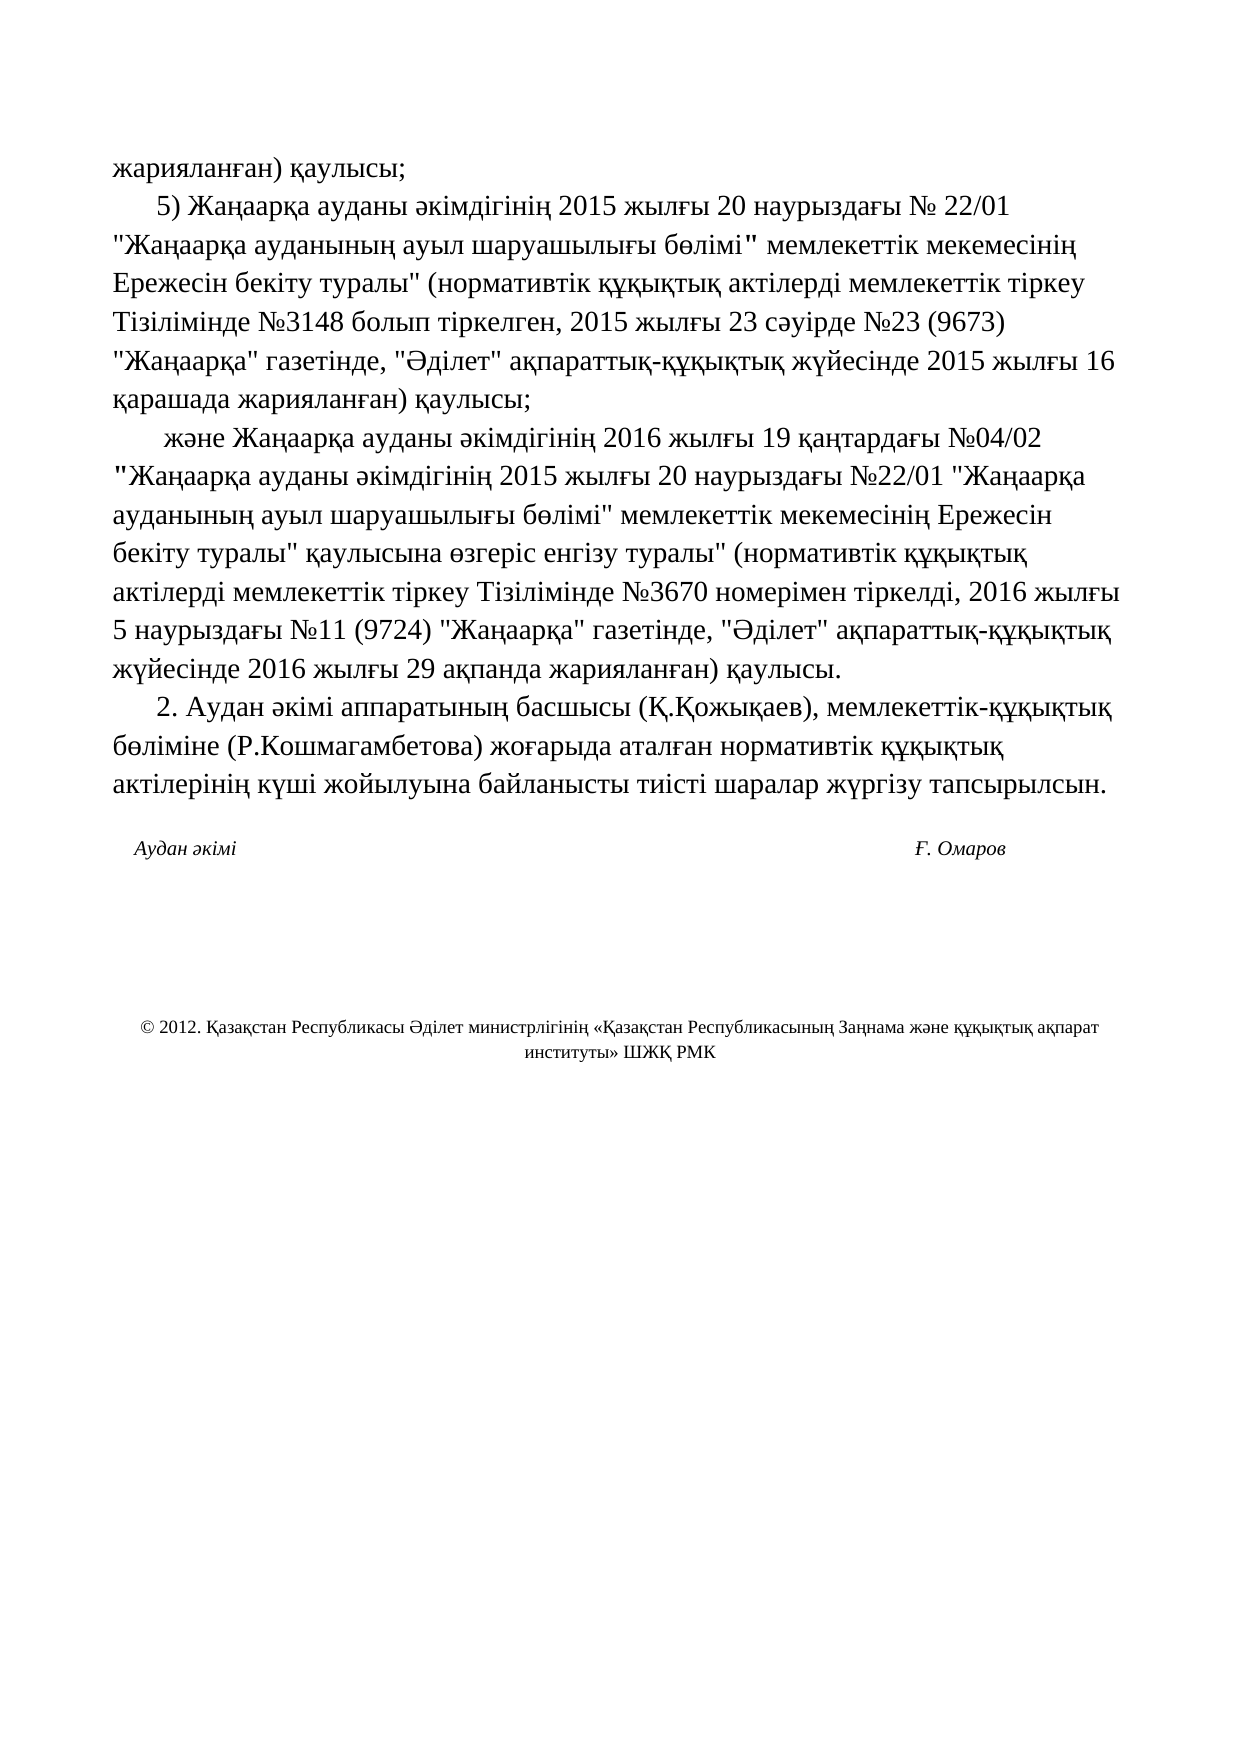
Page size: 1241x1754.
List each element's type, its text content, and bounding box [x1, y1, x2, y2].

table_header Ғ. Омаров [913, 834, 1240, 865]
table_header Аудан әкімі [101, 834, 913, 865]
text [112, 150, 1128, 830]
text © 2012. Қазақстан Республикасы Әділет министрлігінің «Қазақстан Республикасының Заңнама және құқықтық ақпарат институты» ШЖҚ РМК [112, 1016, 1128, 1063]
